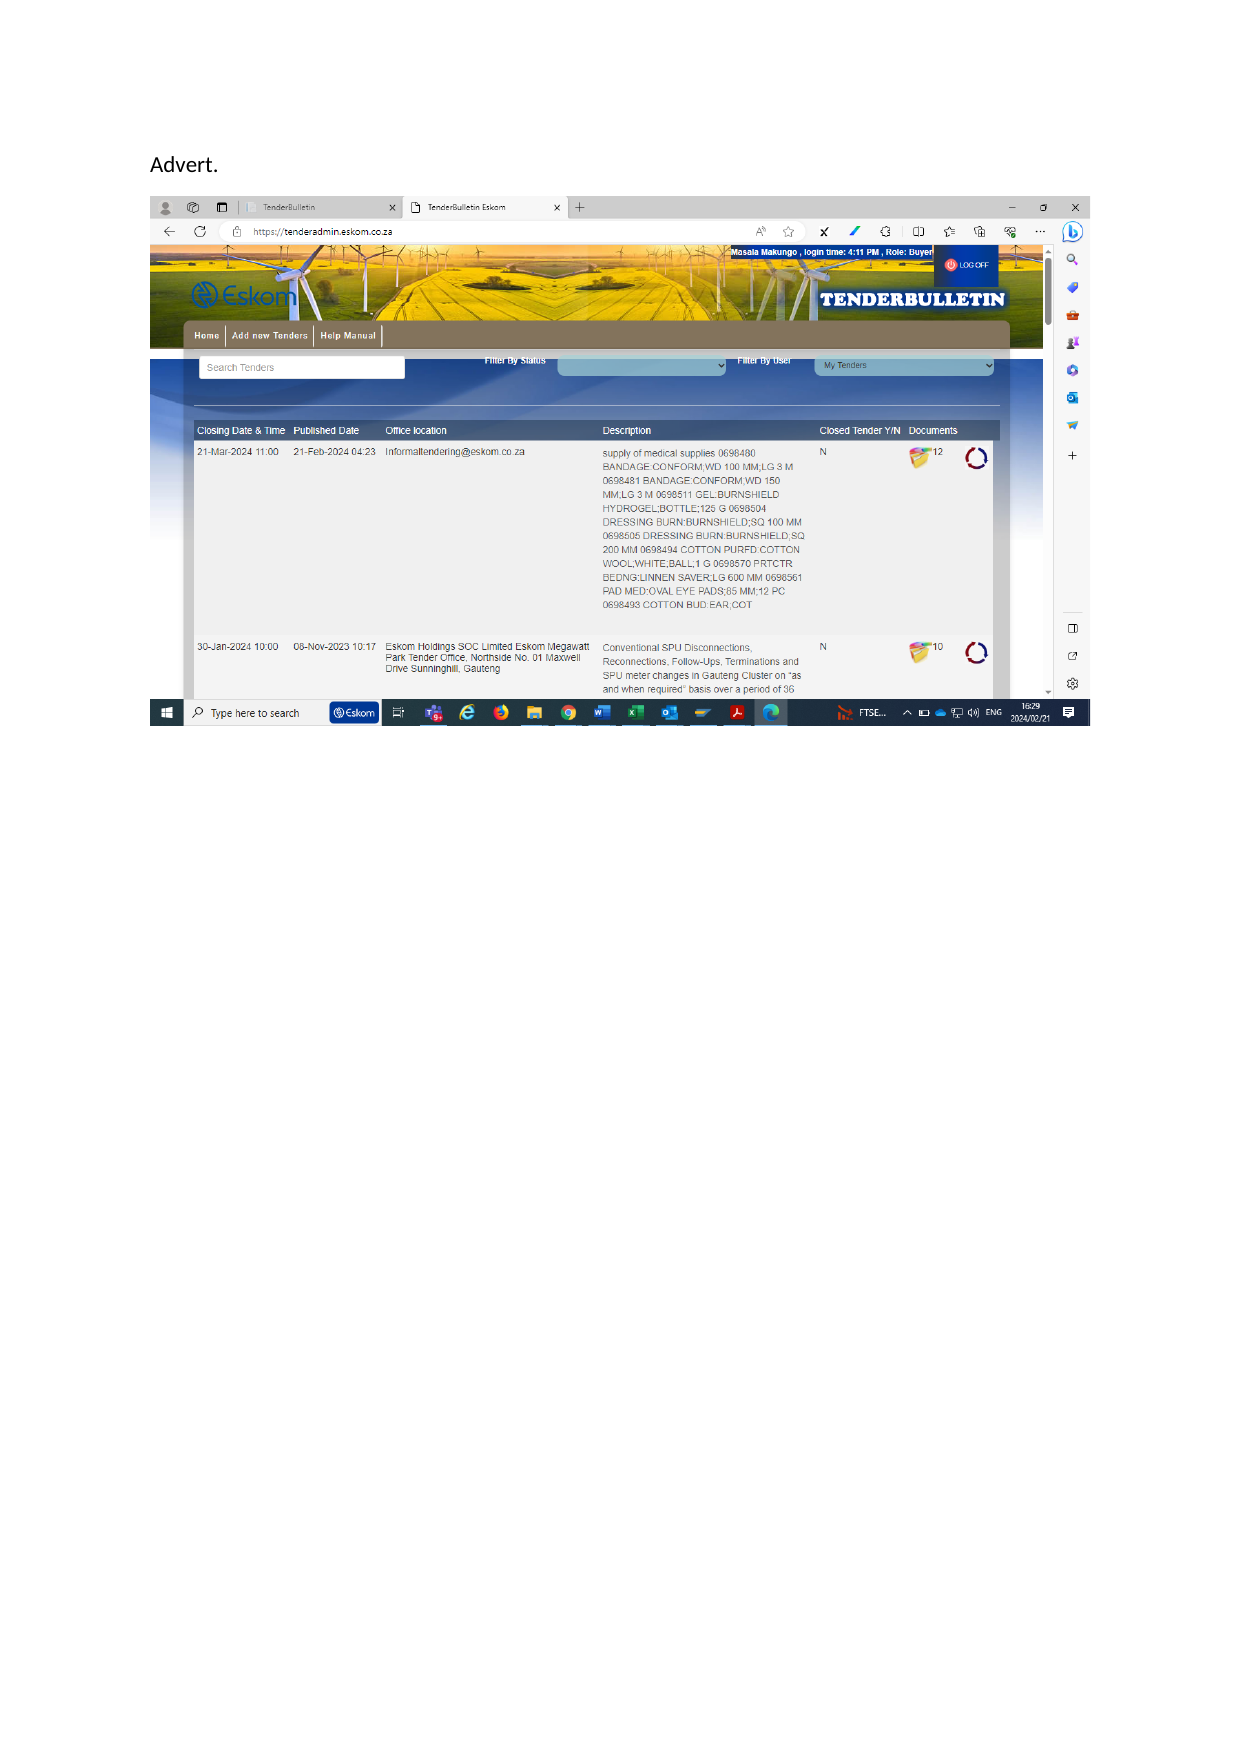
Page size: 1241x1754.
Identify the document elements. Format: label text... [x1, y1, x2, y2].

text Advert. [150, 150, 1090, 178]
picture [150, 196, 1091, 726]
